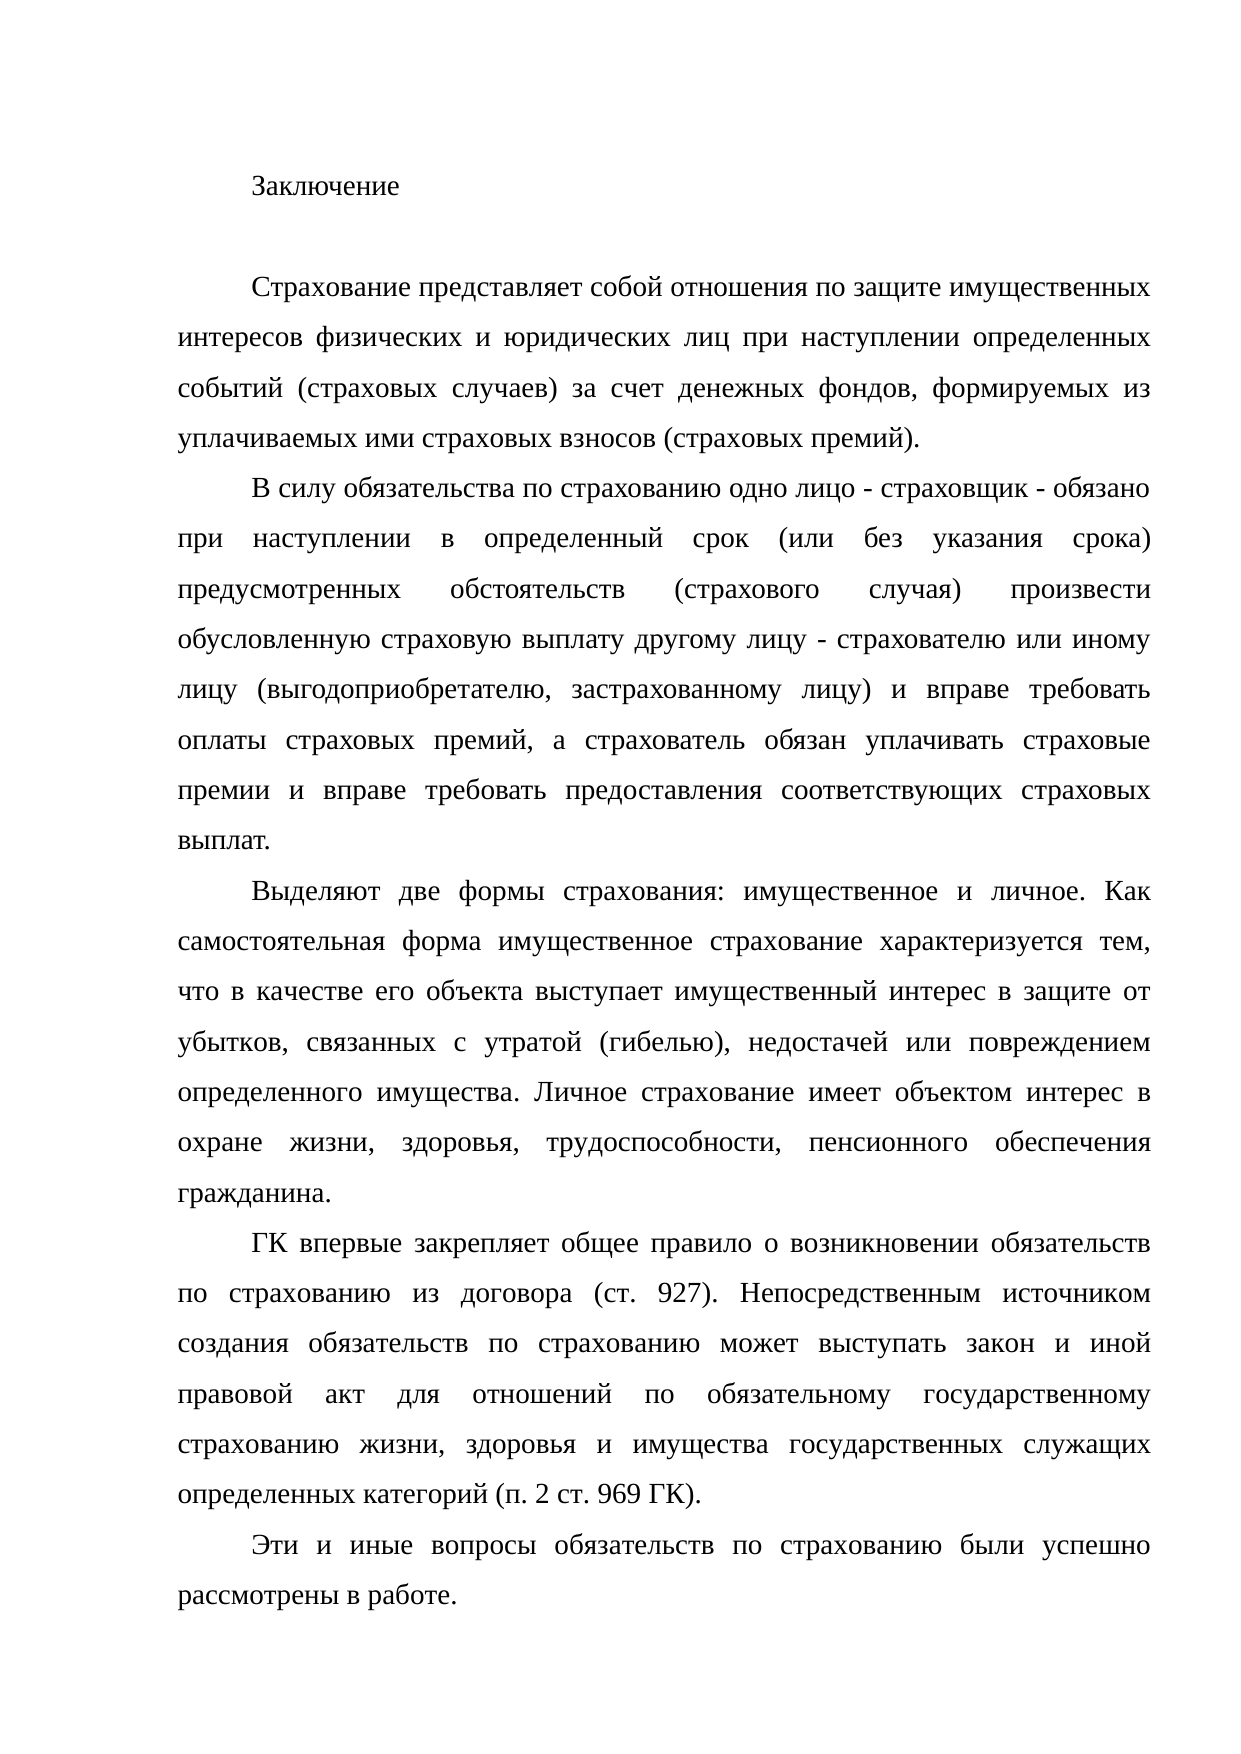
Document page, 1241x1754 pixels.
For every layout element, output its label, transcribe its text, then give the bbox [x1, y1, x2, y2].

text Выделяют две формы страхования: имущественное и личное. Как самостоятельная форма имущественное страхование характеризуется тем, что в качестве его объекта выступает имущественный интерес в защите от убытков, связанных с утратой (гибелью), недостачей или повреждением определенного имущества. Личное страхование имеет объектом интерес в охране жизни, здоровья, трудоспособности, пенсионного обеспечения гражданина. [177, 873, 1152, 1208]
text Страхование представляет собой отношения по защите имущественных интересов физических и юридических лиц при наступлении определенных событий (страховых случаев) за счет денежных фондов, формируемых из уплачиваемых ими страховых взносов (страховых премий). [177, 269, 1152, 453]
text ГК впервые закрепляет общее правило о возникновении обязательств по страхованию из договора (ст. 927). Непосредственным источником создания обязательств по страхованию может выступать закон и иной правовой акт для отношений по обязательному государственному страхованию жизни, здоровья и имущества государственных служащих определенных категорий (п. 2 ст. 969 ГК). [177, 1225, 1152, 1510]
text Эти и иные вопросы обязательств по страхованию были успешно рассмотрены в работе. [177, 1527, 1152, 1611]
subtitle В силу обязательства по страхованию одно лицо - страховщик - обязано при наступлении в определенный срок (или без указания срока) предусмотренных обстоятельств (страхового случая) произвести обусловленную страховую выплату другому лицу - страхователю или иному лицу (выгодоприобретателю, застрахованному лицу) и вправе требовать оплаты страховых премий, а страхователь обязан уплачивать страховые премии и вправе требовать предоставления соответствующих страховых выплат. [177, 470, 1152, 856]
subtitle Заключение [177, 168, 1152, 202]
